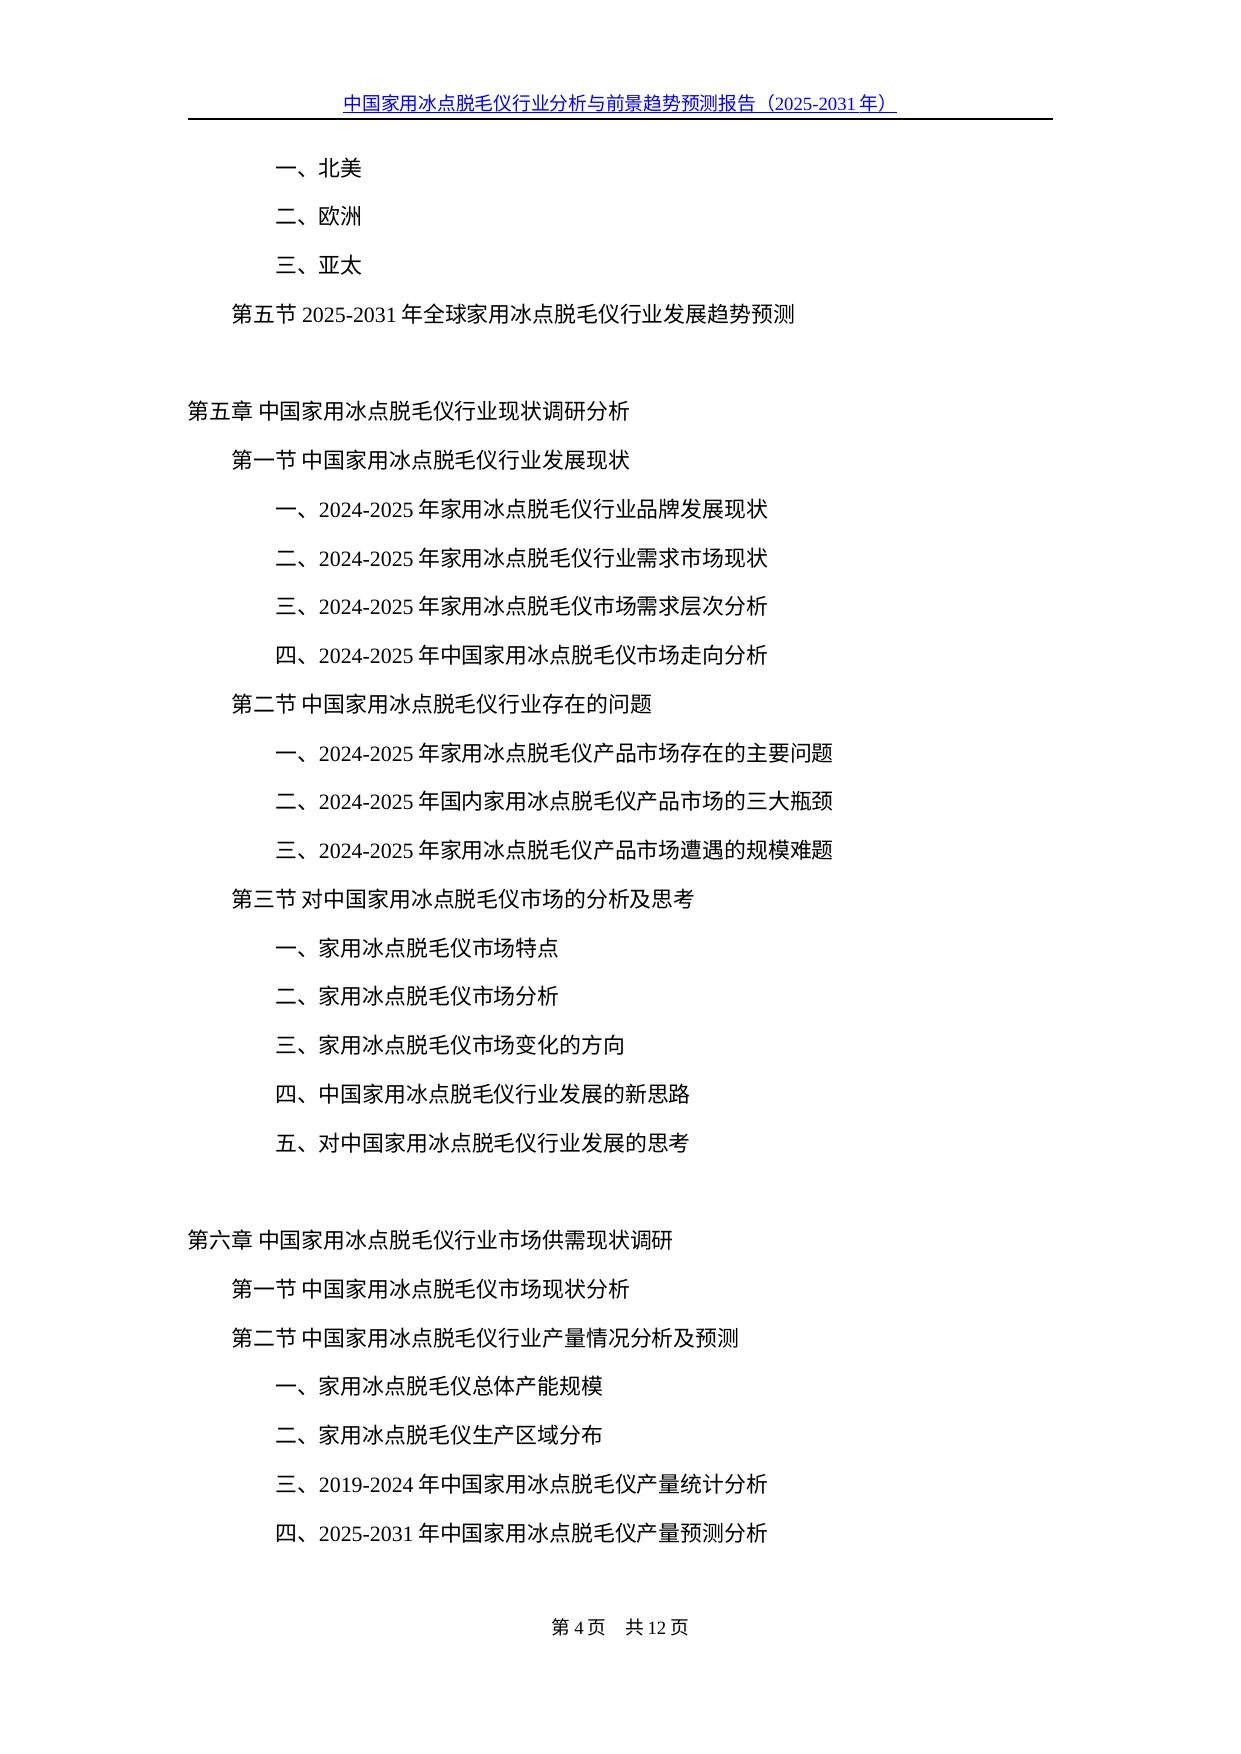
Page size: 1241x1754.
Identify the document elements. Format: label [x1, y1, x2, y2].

text [187, 150, 1053, 1548]
